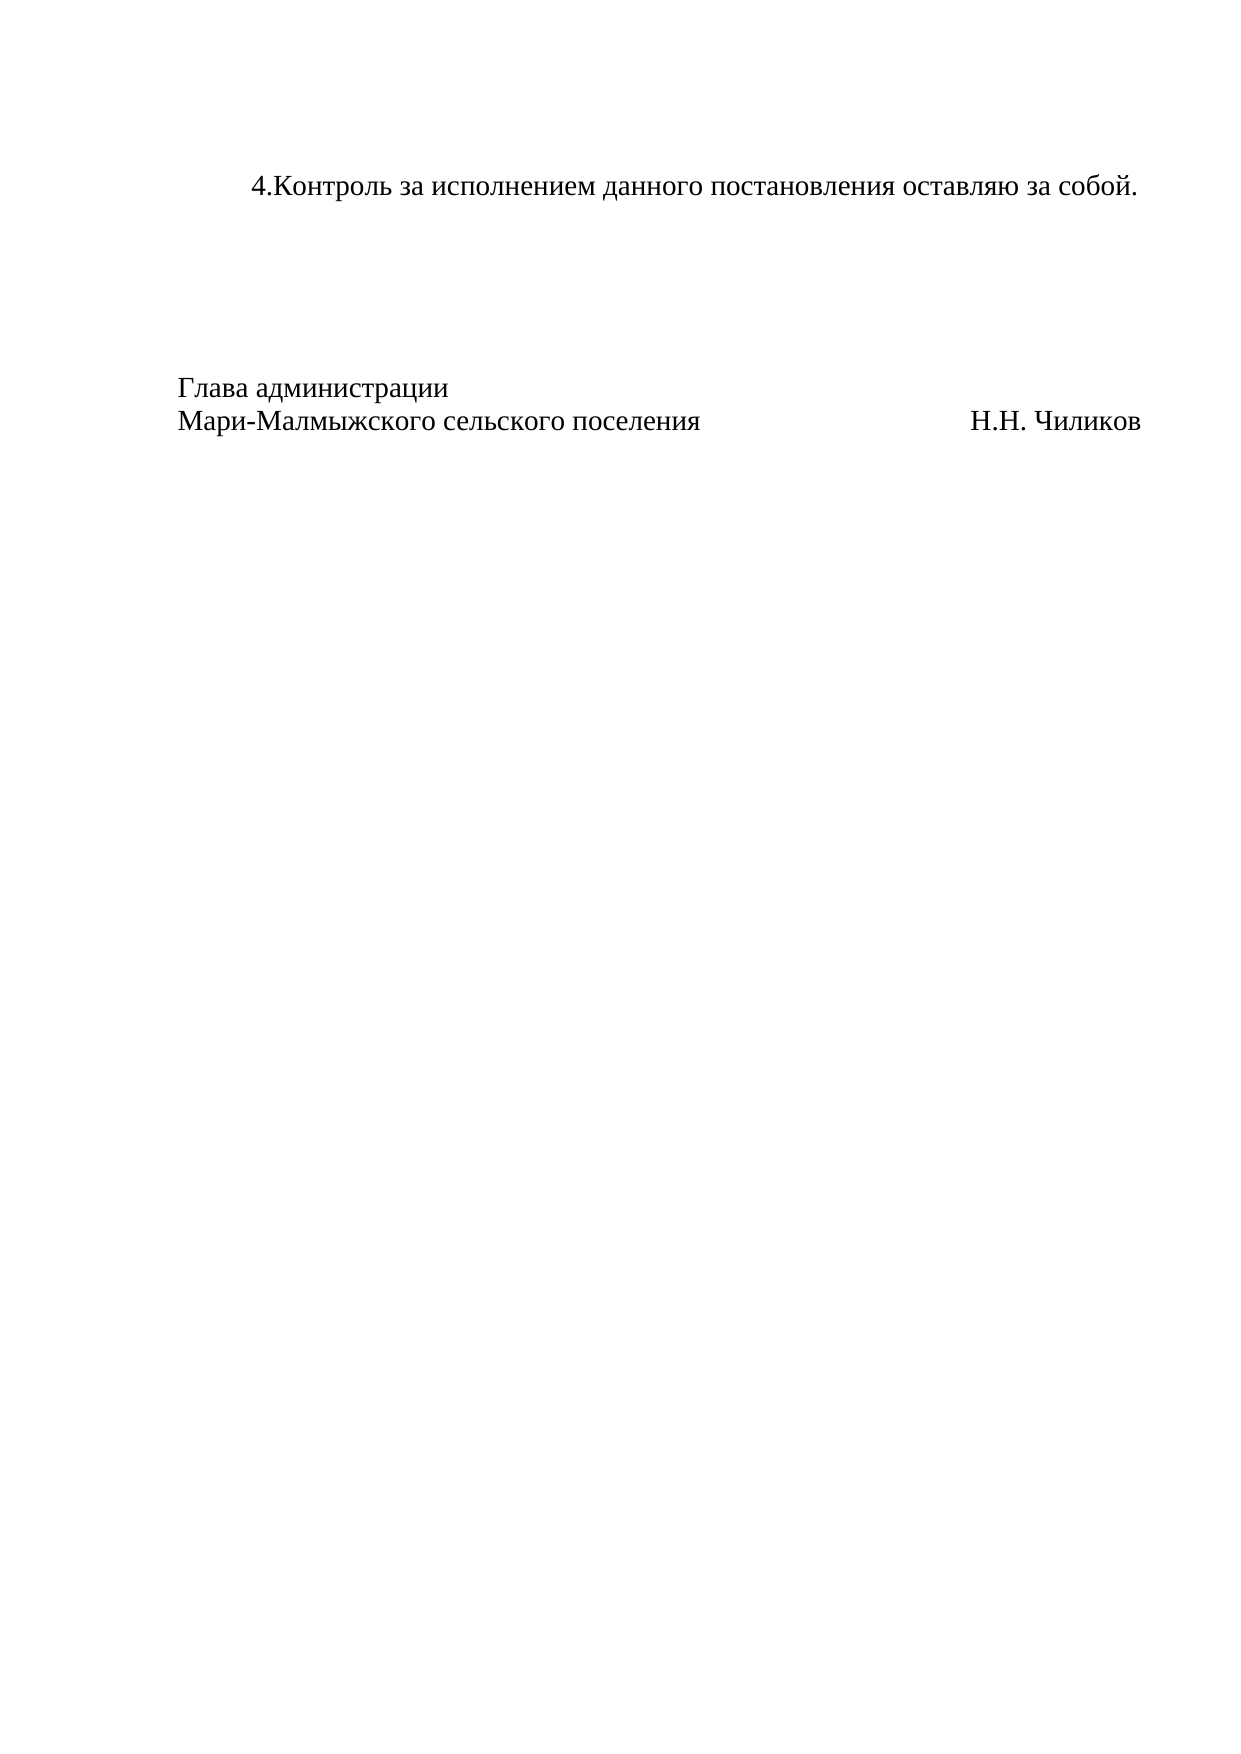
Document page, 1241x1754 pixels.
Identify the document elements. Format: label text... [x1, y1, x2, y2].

text Мари-Малмыжского сельского поселения Н.Н. Чиликов [177, 403, 1152, 437]
text 4.Контроль за исполнением данного постановления оставляю за собой. [177, 168, 1152, 202]
text Глава администрации [177, 370, 1152, 403]
